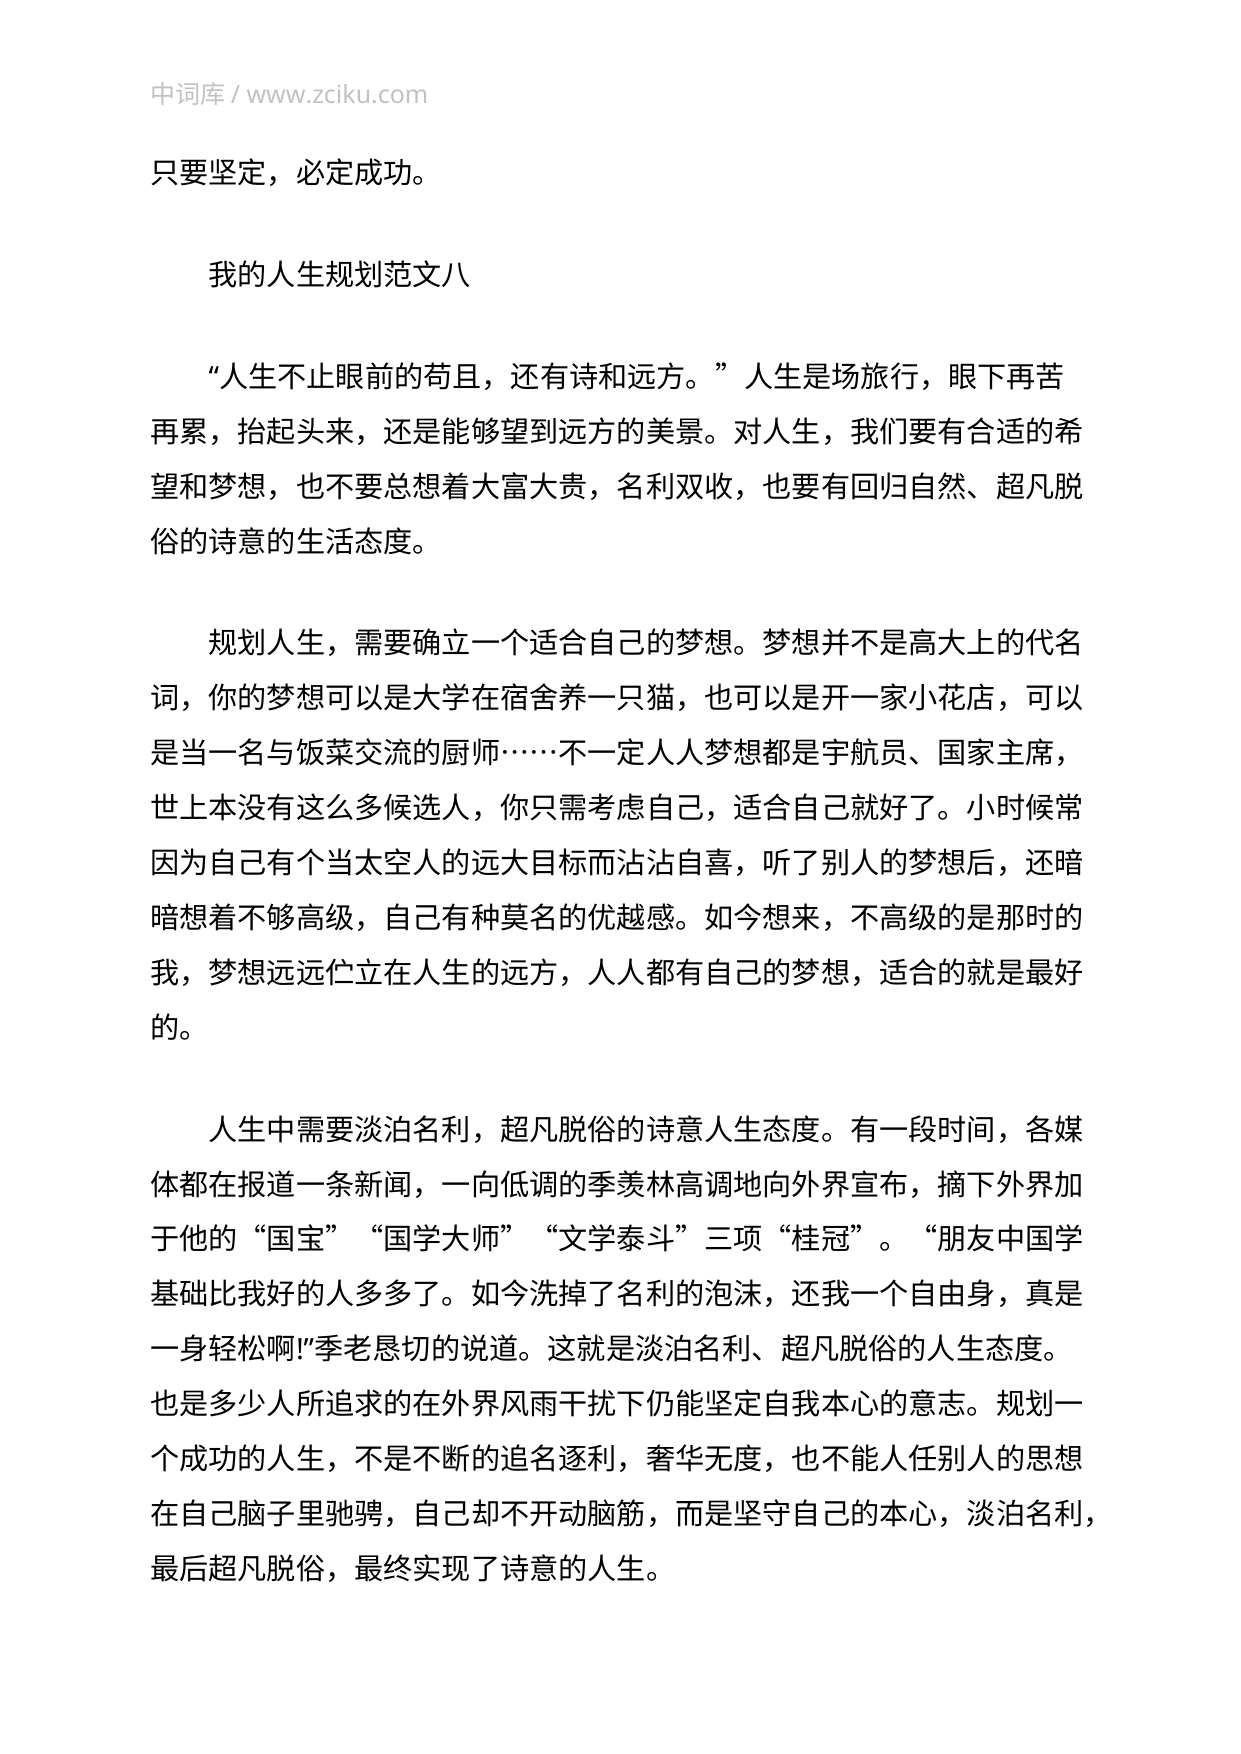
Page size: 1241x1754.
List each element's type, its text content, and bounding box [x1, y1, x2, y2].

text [150, 150, 1090, 192]
text 规划人生，需要确立一个适合自己的梦想。梦想并不是高大上的代名词，你的梦想可以是大学在宿舍养一只猫，也可以是开一家小花店，可以是当一名与饭菜交流的厨师……不一定人人梦想都是宇航员、国家主席，世上本没有这么多候选人，你只需考虑自己，适合自己就好了。小时候常因为自己有个当太空人的远大目标而沾沾自喜，听了别人的梦想后，还暗暗想着不够高级，自己有种莫名的优越感。如今想来，不高级的是那时的我，梦想远远伫立在人生的远方，人人都有自己的梦想，适合的就是最好的。 [150, 620, 1090, 1047]
text “人生不止眼前的苟且，还有诗和远方。”人生是场旅行，眼下再苦再累，抬起头来，还是能够望到远方的美景。对人生，我们要有合适的希望和梦想，也不要总想着大富大贵，名利双收，也要有回归自然、超凡脱俗的诗意的生活态度。 [150, 353, 1090, 561]
text 人生中需要淡泊名利，超凡脱俗的诗意人生态度。有一段时间，各媒体都在报道一条新闻，一向低调的季羡林高调地向外界宣布，摘下外界加于他的“国宝”“国学大师”“文学泰斗”三项“桂冠”。“朋友中国学基础比我好的人多多了。如今洗掉了名利的泡沫，还我一个自由身，真是一身轻松啊!”季老恳切的说道。这就是淡泊名利、超凡脱俗的人生态度。也是多少人所追求的在外界风雨干扰下仍能坚定自我本心的意志。规划一个成功的人生，不是不断的追名逐利，奢华无度，也不能人任别人的思想在自己脑子里驰骋，自己却不开动脑筋，而是坚守自己的本心，淡泊名利，最后超凡脱俗，最终实现了诗意的人生。 [150, 1106, 1090, 1588]
text 我的人生规划范文八 [150, 252, 1090, 294]
